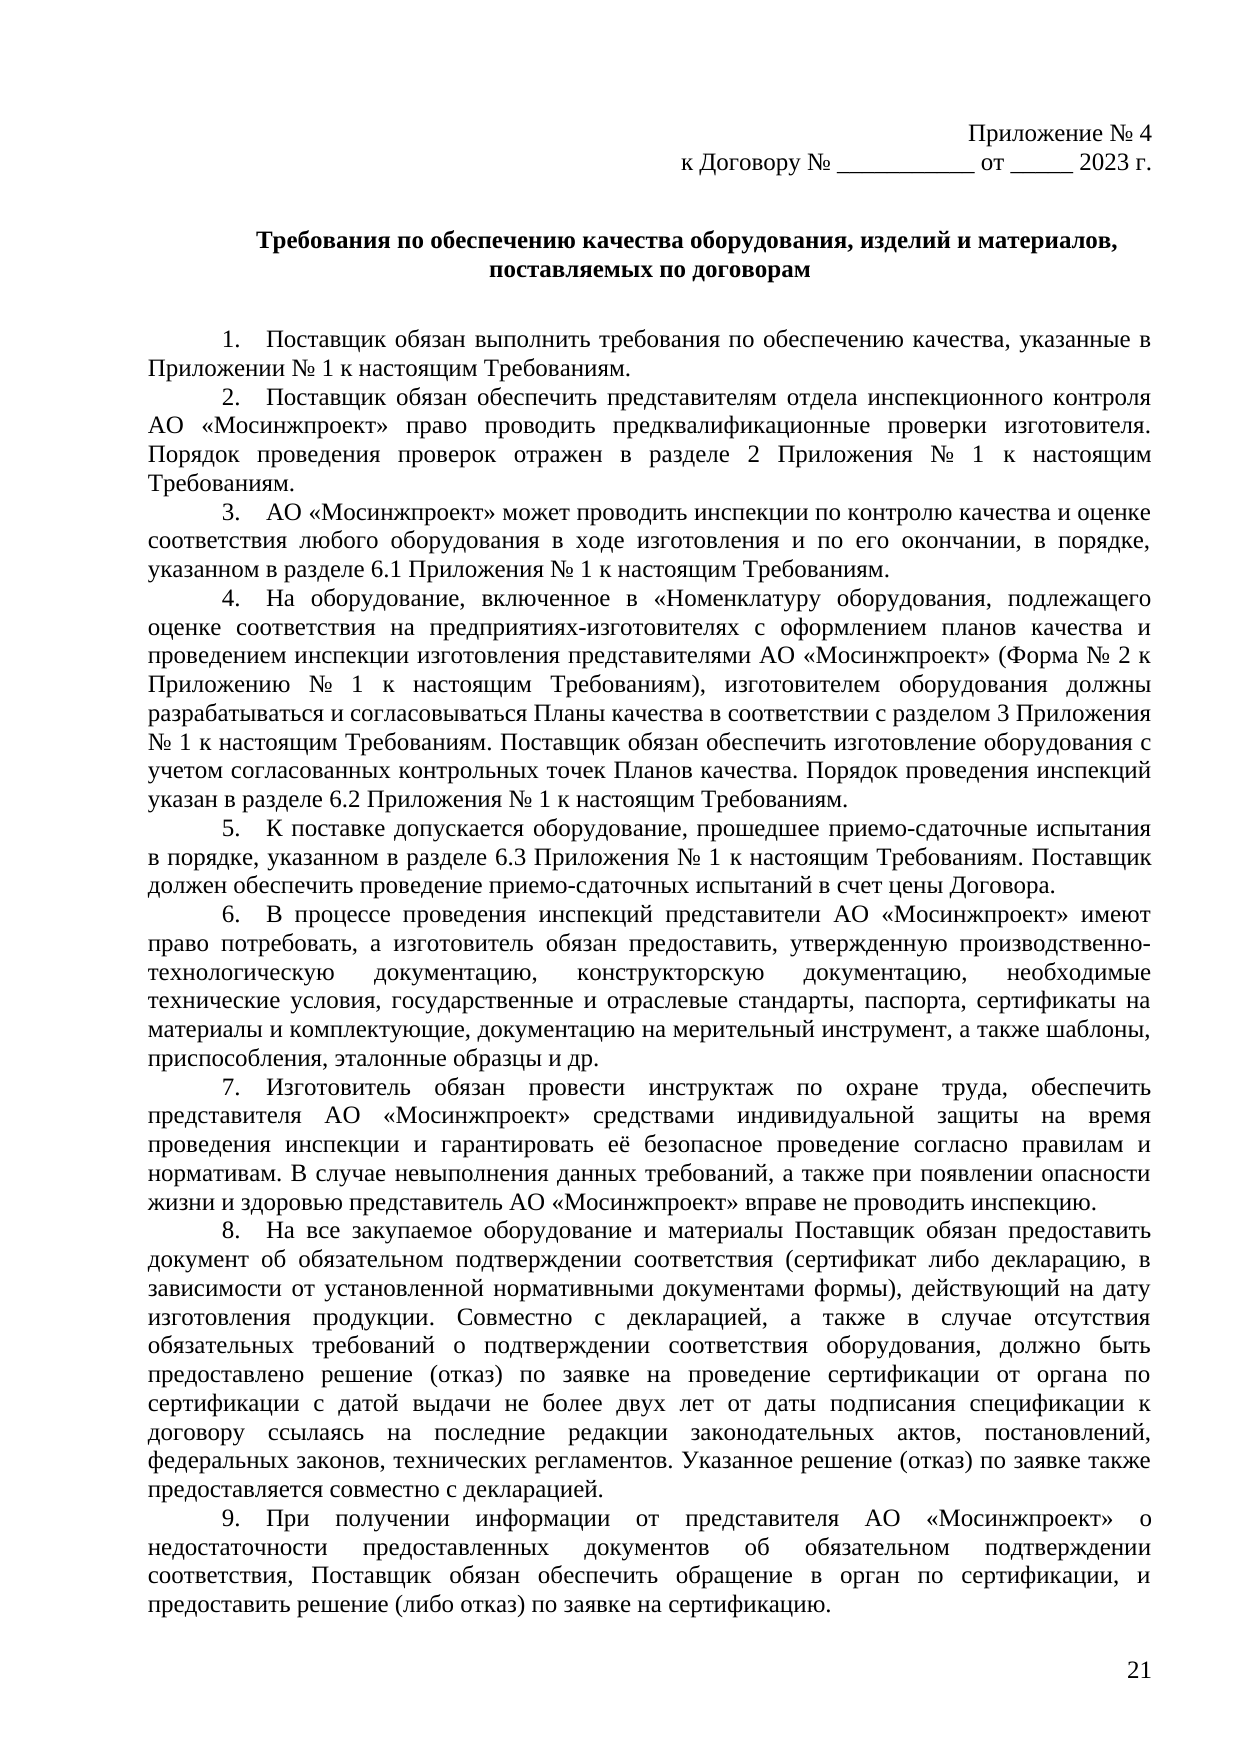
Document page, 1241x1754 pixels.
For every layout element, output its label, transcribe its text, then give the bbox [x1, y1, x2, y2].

list Поставщик обязан обеспечить представителям отдела инспекционного контроля АО «Мосинжпроект» право проводить предквалификационные проверки изготовителя. Порядок проведения проверок отражен в разделе 2 Приложения № 1 к настоящим Требованиям. [148, 382, 1152, 497]
list В процессе проведения инспекций представители АО «Мосинжпроект» имеют право потребовать, а изготовитель обязан предоставить, утвержденную производственно-технологическую документацию, конструкторскую документацию, необходимые технические условия, государственные и отраслевые стандарты, паспорта, сертификаты на материалы и комплектующие, документацию на мерительный инструмент, а также шаблоны, приспособления, эталонные образцы и др. [148, 899, 1152, 1072]
list Изготовитель обязан провести инструктаж по охране труда, обеспечить представителя АО «Мосинжпроект» средствами индивидуальной защиты на время проведения инспекции и гарантировать её безопасное проведение согласно правилам и нормативам. В случае невыполнения данных требований, а также при появлении опасности жизни и здоровью представитель АО «Мосинжпроект» вправе не проводить инспекцию. [148, 1072, 1152, 1216]
title Требования по обеспечению качества оборудования, изделий и материалов, поставляемых по договорам [148, 226, 1152, 283]
list АО «Мосинжпроект» может проводить инспекции по контролю качества и оценке соответствия любого оборудования в ходе изготовления и по его окончании, в порядке, указанном в разделе 6.1 Приложения № 1 к настоящим Требованиям. [148, 497, 1152, 583]
text Приложение № 4 [148, 118, 1152, 147]
list К поставке допускается оборудование, прошедшее приемо-сдаточные испытания в порядке, указанном в разделе 6.3 Приложения № 1 к настоящим Требованиям. Поставщик должен обеспечить проведение приемо-сдаточных испытаний в счет цены Договора. [148, 813, 1152, 899]
list На все закупаемое оборудование и материалы Поставщик обязан предоставить документ об обязательном подтверждении соответствия (сертификат либо декларацию, в зависимости от установленной нормативными документами формы), действующий на дату изготовления продукции. Совместно с декларацией, а также в случае отсутствия обязательных требований о подтверждении соответствия оборудования, должно быть предоставлено решение (отказ) по заявке на проведение сертификации от органа по сертификации с датой выдачи не более двух лет от даты подписания спецификации к договору ссылаясь на последние редакции законодательных актов, постановлений, федеральных законов, технических регламентов. Указанное решение (отказ) по заявке также предоставляется совместно с декларацией. [148, 1216, 1152, 1503]
text к Договору № ___________ от _____ 2023 г. [148, 147, 1152, 176]
list Поставщик обязан выполнить требования по обеспечению качества, указанные в Приложении № 1 к настоящим Требованиям. [148, 324, 1152, 382]
list На оборудование, включенное в «Номенклатуру оборудования, подлежащего оценке соответствия на предприятиях-изготовителях с оформлением планов качества и проведением инспекции изготовления представителями АО «Мосинжпроект» (Форма № 2 к Приложению № 1 к настоящим Требованиям), изготовителем оборудования должны разрабатываться и согласовываться Планы качества в соответствии с разделом 3 Приложения № 1 к настоящим Требованиям. Поставщик обязан обеспечить изготовление оборудования с учетом согласованных контрольных точек Планов качества. Порядок проведения инспекций указан в разделе 6.2 Приложения № 1 к настоящим Требованиям. [148, 583, 1152, 813]
list При получении информации от представителя АО «Мосинжпроект» о недостаточности предоставленных документов об обязательном подтверждении соответствия, Поставщик обязан обеспечить обращение в орган по сертификации, и предоставить решение (либо отказ) по заявке на сертификацию. [148, 1503, 1152, 1618]
